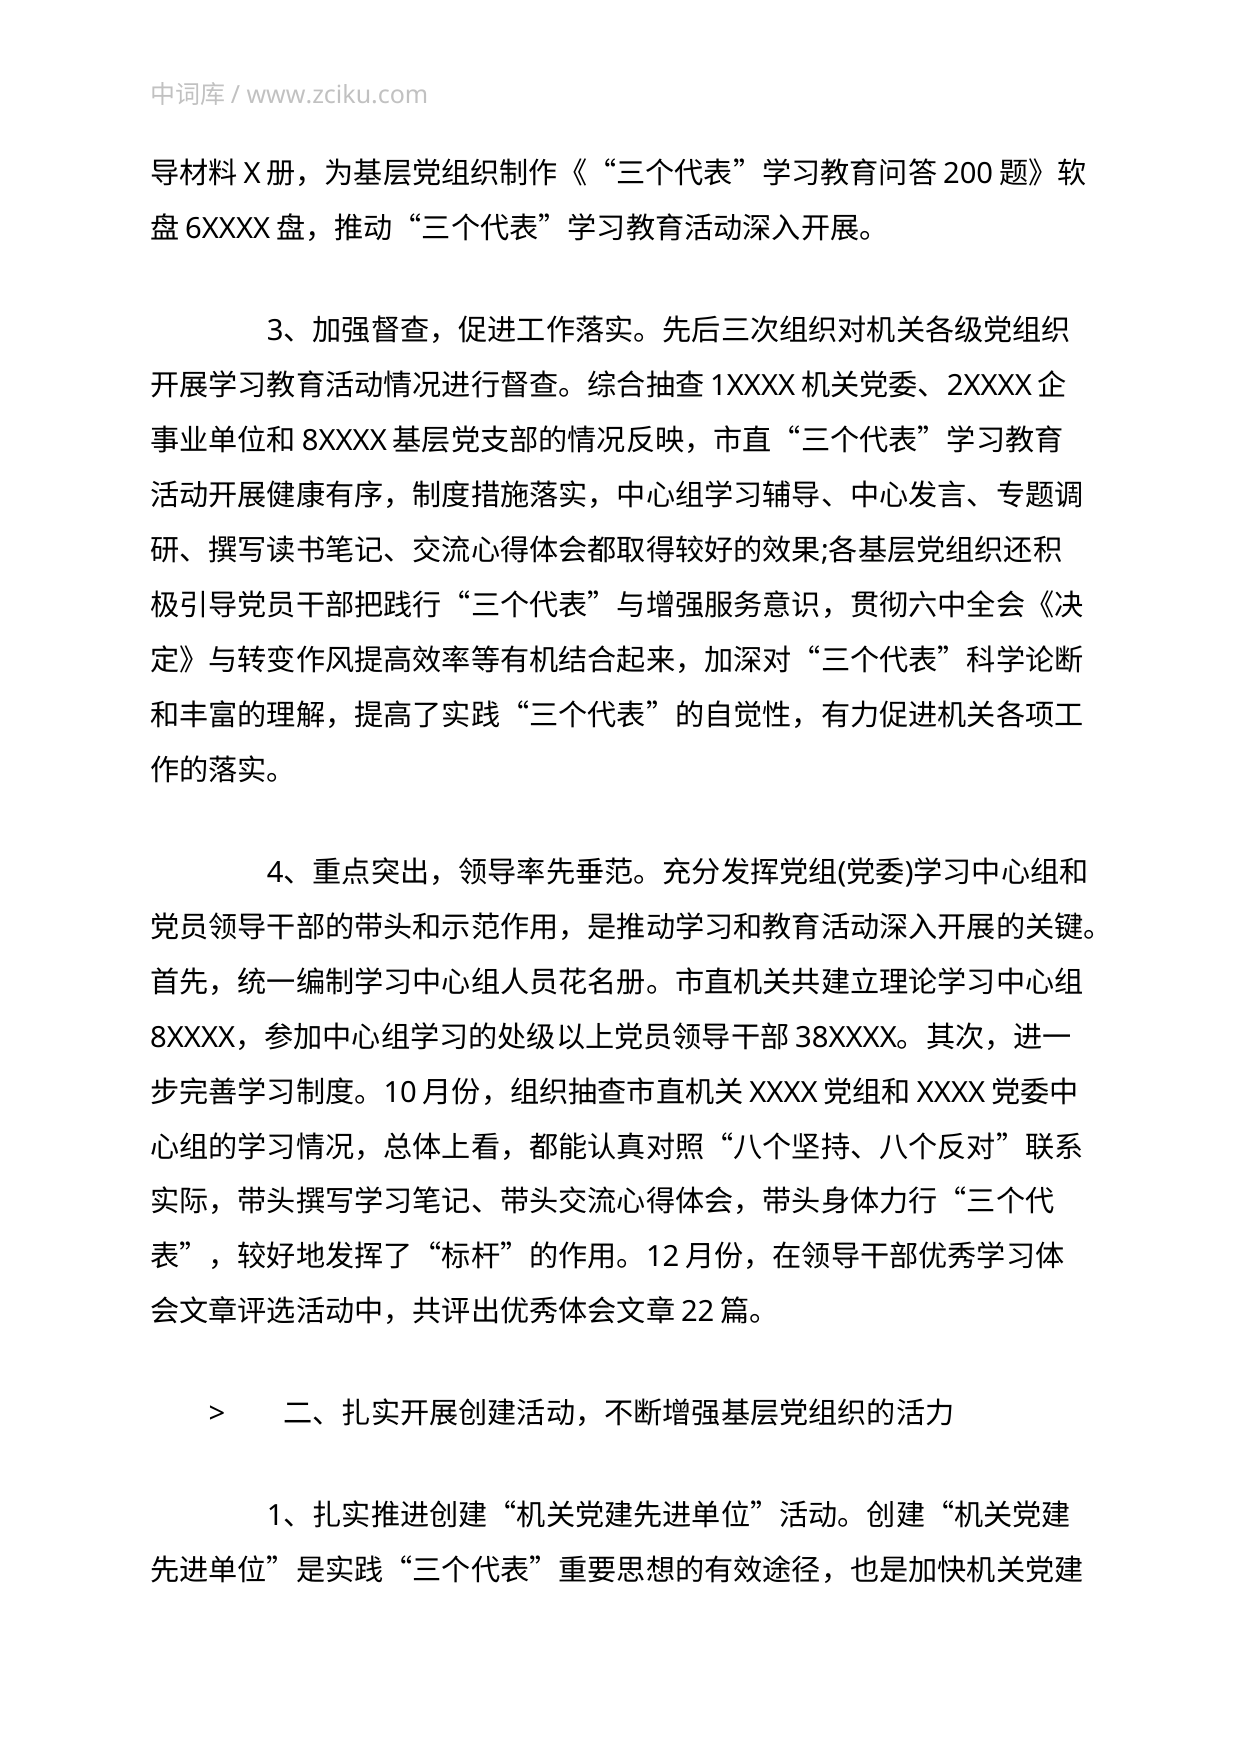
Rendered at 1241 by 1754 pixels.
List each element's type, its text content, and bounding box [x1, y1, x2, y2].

text > 二、扎实开展创建活动，不断增强基层党组织的活力 [150, 1390, 1090, 1432]
text 3、加强督查，促进工作落实。先后三次组织对机关各级党组织开展学习教育活动情况进行督查。综合抽查1XXXX机关党委、2XXXX企事业单位和8XXXX基层党支部的情况反映，市直“三个代表”学习教育活动开展健康有序，制度措施落实，中心组学习辅导、中心发言、专题调研、撰写读书笔记、交流心得体会都取得较好的效果;各基层党组织还积极引导党员干部把践行“三个代表”与增强服务意识，贯彻六中全会《决定》与转变作风提高效率等有机结合起来，加深对“三个代表”科学论断和丰富的理解，提高了实践“三个代表”的自觉性，有力促进机关各项工作的落实。 [150, 307, 1090, 789]
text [150, 150, 1090, 247]
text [150, 1492, 1090, 1589]
text 4、重点突出，领导率先垂范。充分发挥党组(党委)学习中心组和党员领导干部的带头和示范作用，是推动学习和教育活动深入开展的关键。首先，统一编制学习中心组人员花名册。市直机关共建立理论学习中心组8XXXX，参加中心组学习的处级以上党员领导干部38XXXX。其次，进一步完善学习制度。10月份，组织抽查市直机关XXXX党组和XXXX党委中心组的学习情况，总体上看，都能认真对照“八个坚持、八个反对”联系实际，带头撰写学习笔记、带头交流心得体会，带头身体力行“三个代表”，较好地发挥了“标杆”的作用。12月份，在领导干部优秀学习体会文章评选活动中，共评出优秀体会文章22篇。 [150, 848, 1090, 1330]
